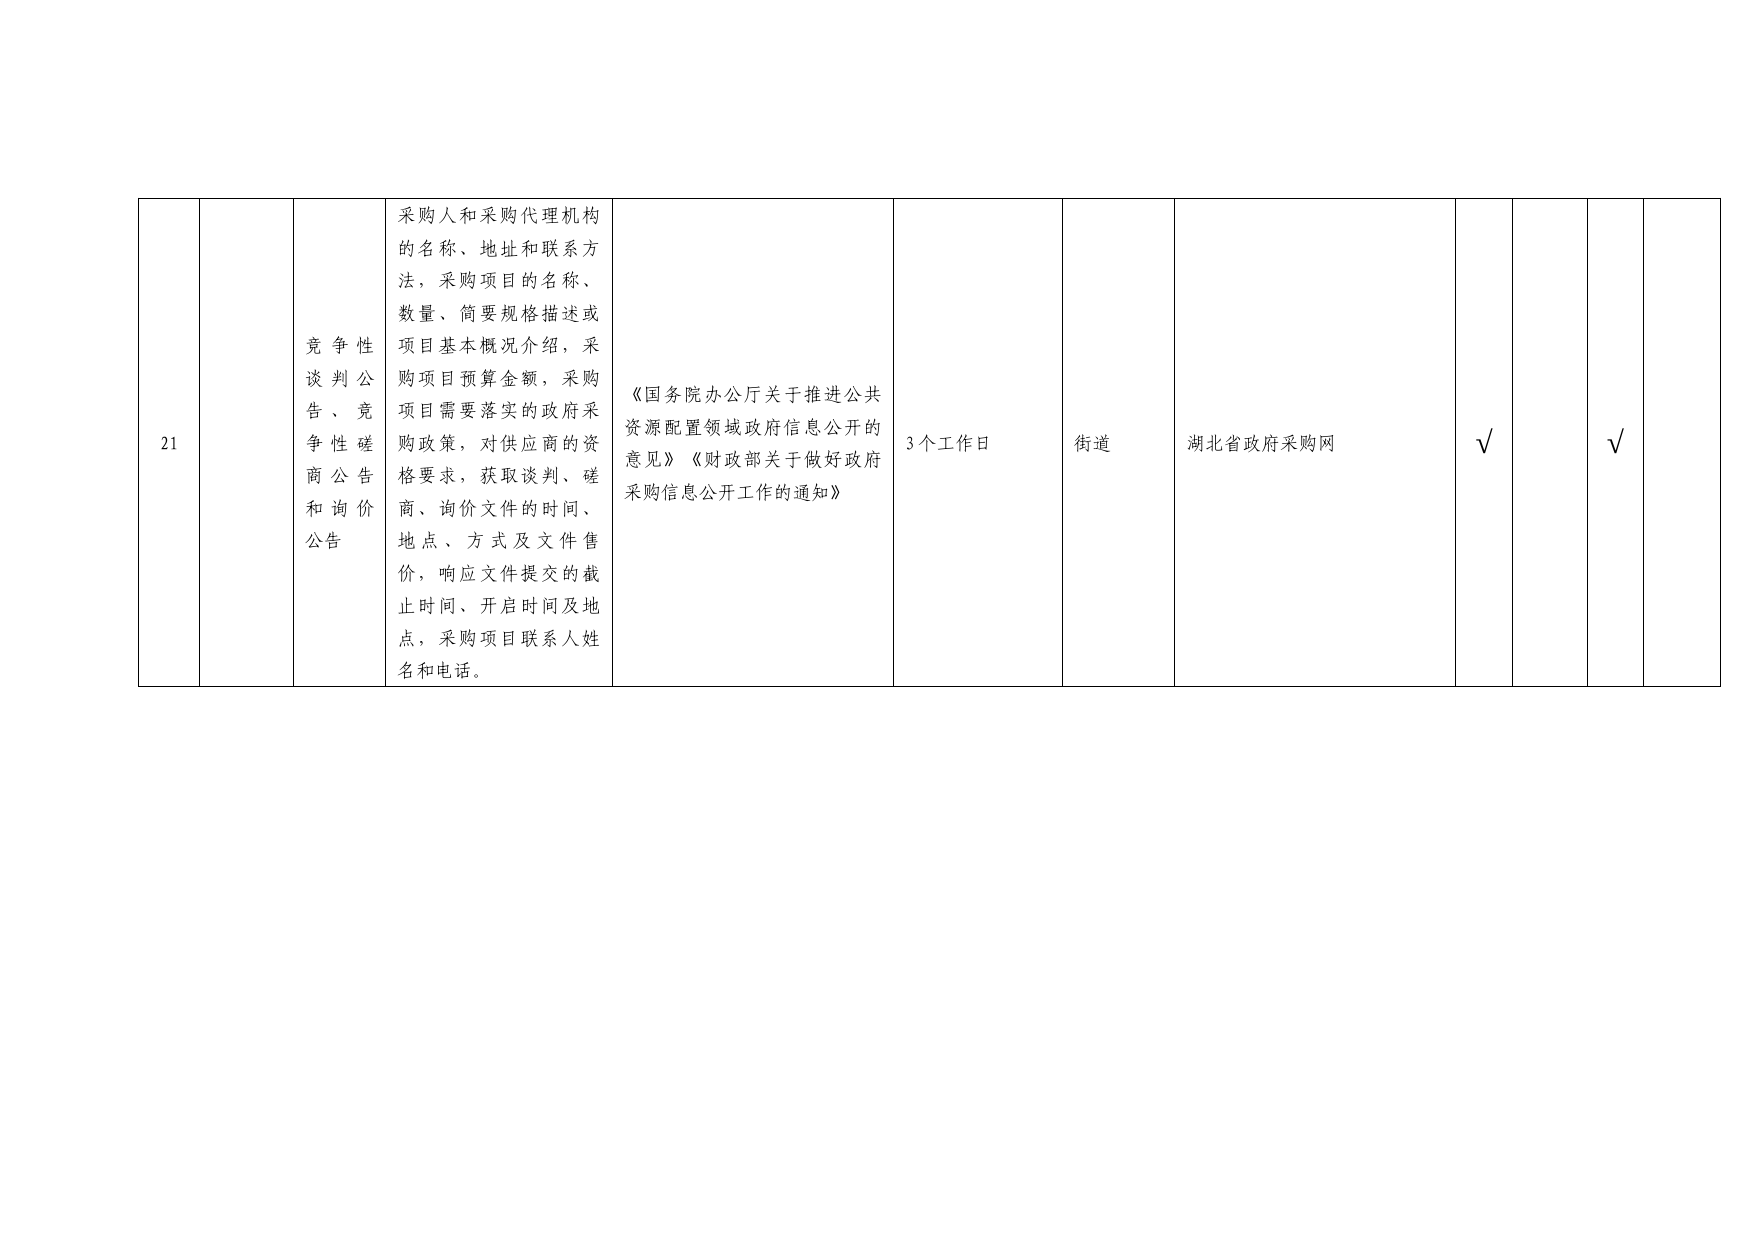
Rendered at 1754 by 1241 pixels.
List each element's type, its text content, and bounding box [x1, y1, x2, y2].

table_cell 街道 [1063, 199, 1174, 686]
table_cell 采购人和采购代理机构的名称、地址和联系方法，采购项目的名称、数量、简要规格描述或项目基本概况介绍，采购项目预算金额，采购项目需要落实的政府采购政策，对供应商的资格要求，获取谈判、磋商、询价文件的时间、地点、方式及文件售价，响应文件提交的截止时间、开启时间及地点，采购项目联系人姓名和电话。 [386, 199, 612, 686]
table_cell 湖北省政府采购网 [1175, 199, 1455, 686]
table_cell 《国务院办公厅关于推进公共资源配置领域政府信息公开的意见》《财政部关于做好政府采购信息公开工作的通知》 [613, 199, 893, 686]
table_cell 21 [139, 199, 199, 686]
table_cell 竞争性谈判公告、竞争性磋商公告和询价公告 [294, 199, 385, 686]
table_cell √ [1588, 199, 1643, 686]
table_cell √ [1456, 199, 1512, 686]
table_cell [1644, 199, 1720, 686]
table_cell 3个工作日 [894, 199, 1062, 686]
table_cell [1513, 199, 1587, 686]
